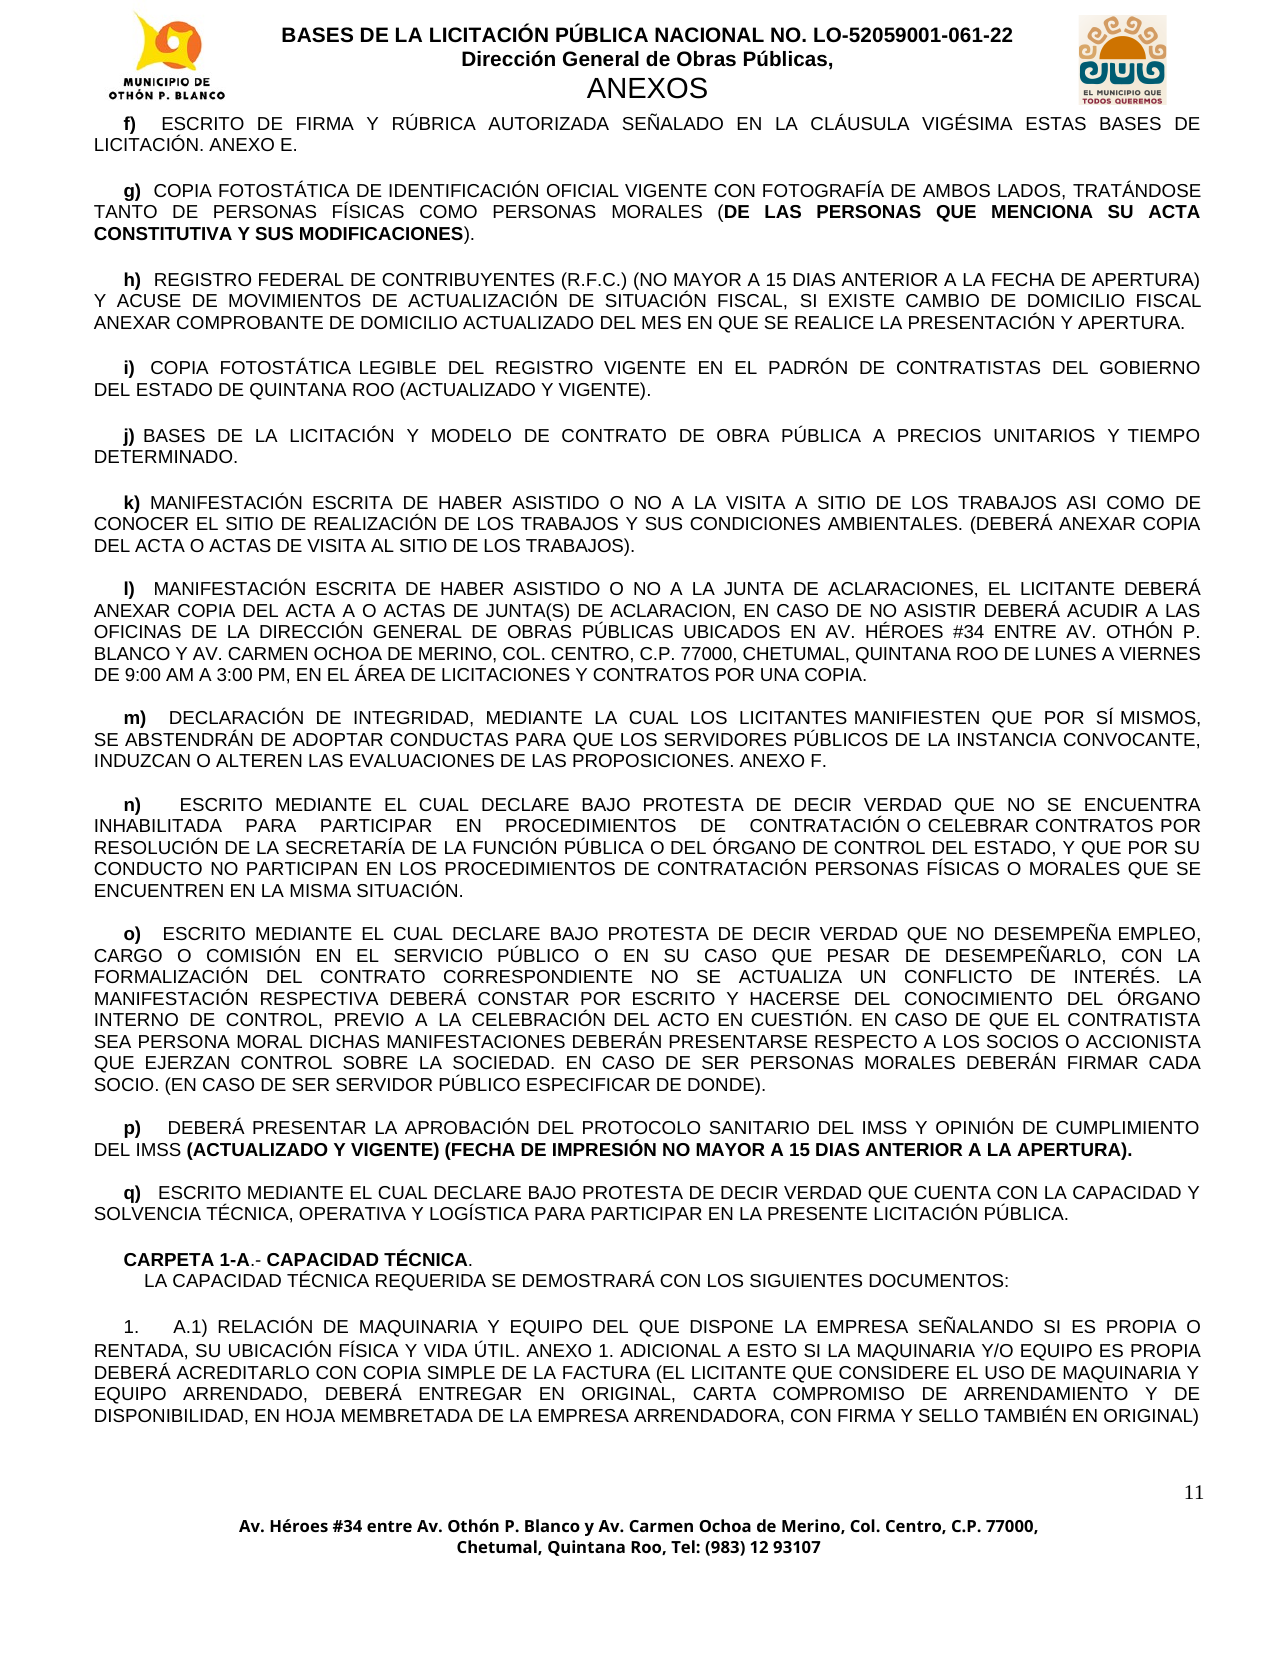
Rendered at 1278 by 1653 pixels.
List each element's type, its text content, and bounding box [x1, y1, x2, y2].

text h) REGISTRO FEDERAL DE CONTRIBUYENTES (R.F.C.) (NO MAYOR A 15 DIAS ANTERIOR A LA FECHA DE APERTURA) Y ACUSE DE MOVIMIENTOS DE ACTUALIZACIÓN DE SITUACIÓN FISCAL, SI EXISTE CAMBIO DE DOMICILIO FISCAL ANEXAR COMPROBANTE DE DOMICILIO ACTUALIZADO DEL MES EN QUE SE REALICE LA PRESENTACIÓN Y APERTURA. [94, 268, 1201, 333]
text l) MANIFESTACIÓN ESCRITA DE HABER ASISTIDO O NO A LA JUNTA DE ACLARACIONES, EL LICITANTE DEBERÁ ANEXAR COPIA DEL ACTA A O ACTAS DE JUNTA(S) DE ACLARACION, EN CASO DE NO ASISTIR DEBERÁ ACUDIR A LAS OFICINAS DE LA DIRECCIÓN GENERAL DE OBRAS PÚBLICAS UBICADOS EN AV. HÉROES #34 ENTRE AV. OTHÓN P. BLANCO Y AV. CARMEN OCHOA DE MERINO, COL. CENTRO, C.P. 77000, CHETUMAL, QUINTANA ROO DE LUNES A VIERNES DE 9:00 AM A 3:00 PM, EN EL ÁREA DE LICITACIONES Y CONTRATOS POR UNA COPIA. [94, 578, 1201, 686]
text p) DEBERÁ PRESENTAR LA APROBACIÓN DEL PROTOCOLO SANITARIO DEL IMSS Y OPINIÓN DE CUMPLIMIENTO DEL IMSS (ACTUALIZADO Y VIGENTE) (FECHA DE IMPRESIÓN NO MAYOR A 15 DIAS ANTERIOR A LA APERTURA). [94, 1117, 1201, 1160]
text 1. A.1) RELACIÓN DE MAQUINARIA Y EQUIPO DEL QUE DISPONE LA EMPRESA SEÑALANDO SI ES PROPIA O RENTADA, SU UBICACIÓN FÍSICA Y VIDA ÚTIL. ANEXO 1. ADICIONAL A ESTO SI LA MAQUINARIA Y/O EQUIPO ES PROPIA DEBERÁ ACREDITARLO CON COPIA SIMPLE DE LA FACTURA (EL LICITANTE QUE CONSIDERE EL USO DE MAQUINARIA Y EQUIPO ARRENDADO, DEBERÁ ENTREGAR EN ORIGINAL, CARTA COMPROMISO DE ARRENDAMIENTO Y DE DISPONIBILIDAD, EN HOJA MEMBRETADA DE LA EMPRESA ARRENDADORA, CON FIRMA Y SELLO TAMBIÉN EN ORIGINAL) [94, 1316, 1201, 1426]
text m) DECLARACIÓN DE INTEGRIDAD, MEDIANTE LA CUAL LOS LICITANTES MANIFIESTEN QUE POR SÍ MISMOS, SE ABSTENDRÁN DE ADOPTAR CONDUCTAS PARA QUE LOS SERVIDORES PÚBLICOS DE LA INSTANCIA CONVOCANTE, INDUZCAN O ALTEREN LAS EVALUACIONES DE LAS PROPOSICIONES. ANEXO F. [94, 707, 1201, 772]
text g) COPIA FOTOSTÁTICA DE IDENTIFICACIÓN OFICIAL VIGENTE CON FOTOGRAFÍA DE AMBOS LADOS, TRATÁNDOSE TANTO DE PERSONAS FÍSICAS COMO PERSONAS MORALES (DE LAS PERSONAS QUE MENCIONA SU ACTA CONSTITUTIVA Y SUS MODIFICACIONES). [94, 180, 1201, 244]
text k) MANIFESTACIÓN ESCRITA DE HABER ASISTIDO O NO A LA VISITA A SITIO DE LOS TRABAJOS ASI COMO DE CONOCER EL SITIO DE REALIZACIÓN DE LOS TRABAJOS Y SUS CONDICIONES AMBIENTALES. (DEBERÁ ANEXAR COPIA DEL ACTA O ACTAS DE VISITA AL SITIO DE LOS TRABAJOS). [94, 492, 1201, 556]
text CARPETA 1-A.- CAPACIDAD TÉCNICA. [94, 1249, 1201, 1270]
text j) BASES DE LA LICITACIÓN Y MODELO DE CONTRATO DE OBRA PÚBLICA A PRECIOS UNITARIOS Y TIEMPO DETERMINADO. [94, 424, 1201, 467]
picture [104, 0, 237, 112]
text q) ESCRITO MEDIANTE EL CUAL DECLARE BAJO PROTESTA DE DECIR VERDAD QUE CUENTA CON LA CAPACIDAD Y SOLVENCIA TÉCNICA, OPERATIVA Y LOGÍSTICA PARA PARTICIPAR EN LA PRESENTE LICITACIÓN PÚBLICA. [94, 1182, 1201, 1225]
text i) COPIA FOTOSTÁTICA LEGIBLE DEL REGISTRO VIGENTE EN EL PADRÓN DE CONTRATISTAS DEL GOBIERNO DEL ESTADO DE QUINTANA ROO (ACTUALIZADO Y VIGENTE). [94, 357, 1201, 400]
text o) ESCRITO MEDIANTE EL CUAL DECLARE BAJO PROTESTA DE DECIR VERDAD QUE NO DESEMPEÑA EMPLEO, CARGO O COMISIÓN EN EL SERVICIO PÚBLICO O EN SU CASO QUE PESAR DE DESEMPEÑARLO, CON LA FORMALIZACIÓN DEL CONTRATO CORRESPONDIENTE NO SE ACTUALIZA UN CONFLICTO DE INTERÉS. LA MANIFESTACIÓN RESPECTIVA DEBERÁ CONSTAR POR ESCRITO Y HACERSE DEL CONOCIMIENTO DEL ÓRGANO INTERNO DE CONTROL, PREVIO A LA CELEBRACIÓN DEL ACTO EN CUESTIÓN. EN CASO DE QUE EL CONTRATISTA SEA PERSONA MORAL DICHAS MANIFESTACIONES DEBERÁN PRESENTARSE RESPECTO A LOS SOCIOS O ACCIONISTA QUE EJERZAN CONTROL SOBRE LA SOCIEDAD. EN CASO DE SER PERSONAS MORALES DEBERÁN FIRMAR CADA SOCIO. (EN CASO DE SER SERVIDOR PÚBLICO ESPECIFICAR DE DONDE). [94, 923, 1201, 1095]
text n) ESCRITO MEDIANTE EL CUAL DECLARE BAJO PROTESTA DE DECIR VERDAD QUE NO SE ENCUENTRA INHABILITADA PARA PARTICIPAR EN PROCEDIMIENTOS DE CONTRATACIÓN O CELEBRAR CONTRATOS POR RESOLUCIÓN DE LA SECRETARÍA DE LA FUNCIÓN PÚBLICA O DEL ÓRGANO DE CONTROL DEL ESTADO, Y QUE POR SU CONDUCTO NO PARTICIPAN EN LOS PROCEDIMIENTOS DE CONTRATACIÓN PERSONAS FÍSICAS O MORALES QUE SE ENCUENTREN EN LA MISMA SITUACIÓN. [94, 793, 1201, 901]
text LA CAPACIDAD TÉCNICA REQUERIDA SE DEMOSTRARÁ CON LOS SIGUIENTES DOCUMENTOS: [94, 1270, 1201, 1292]
picture [1078, 15, 1167, 105]
text f) ESCRITO DE FIRMA Y RÚBRICA AUTORIZADA SEÑALADO EN LA CLÁUSULA VIGÉSIMA ESTAS BASES DE LICITACIÓN. ANEXO E. [94, 112, 1201, 156]
